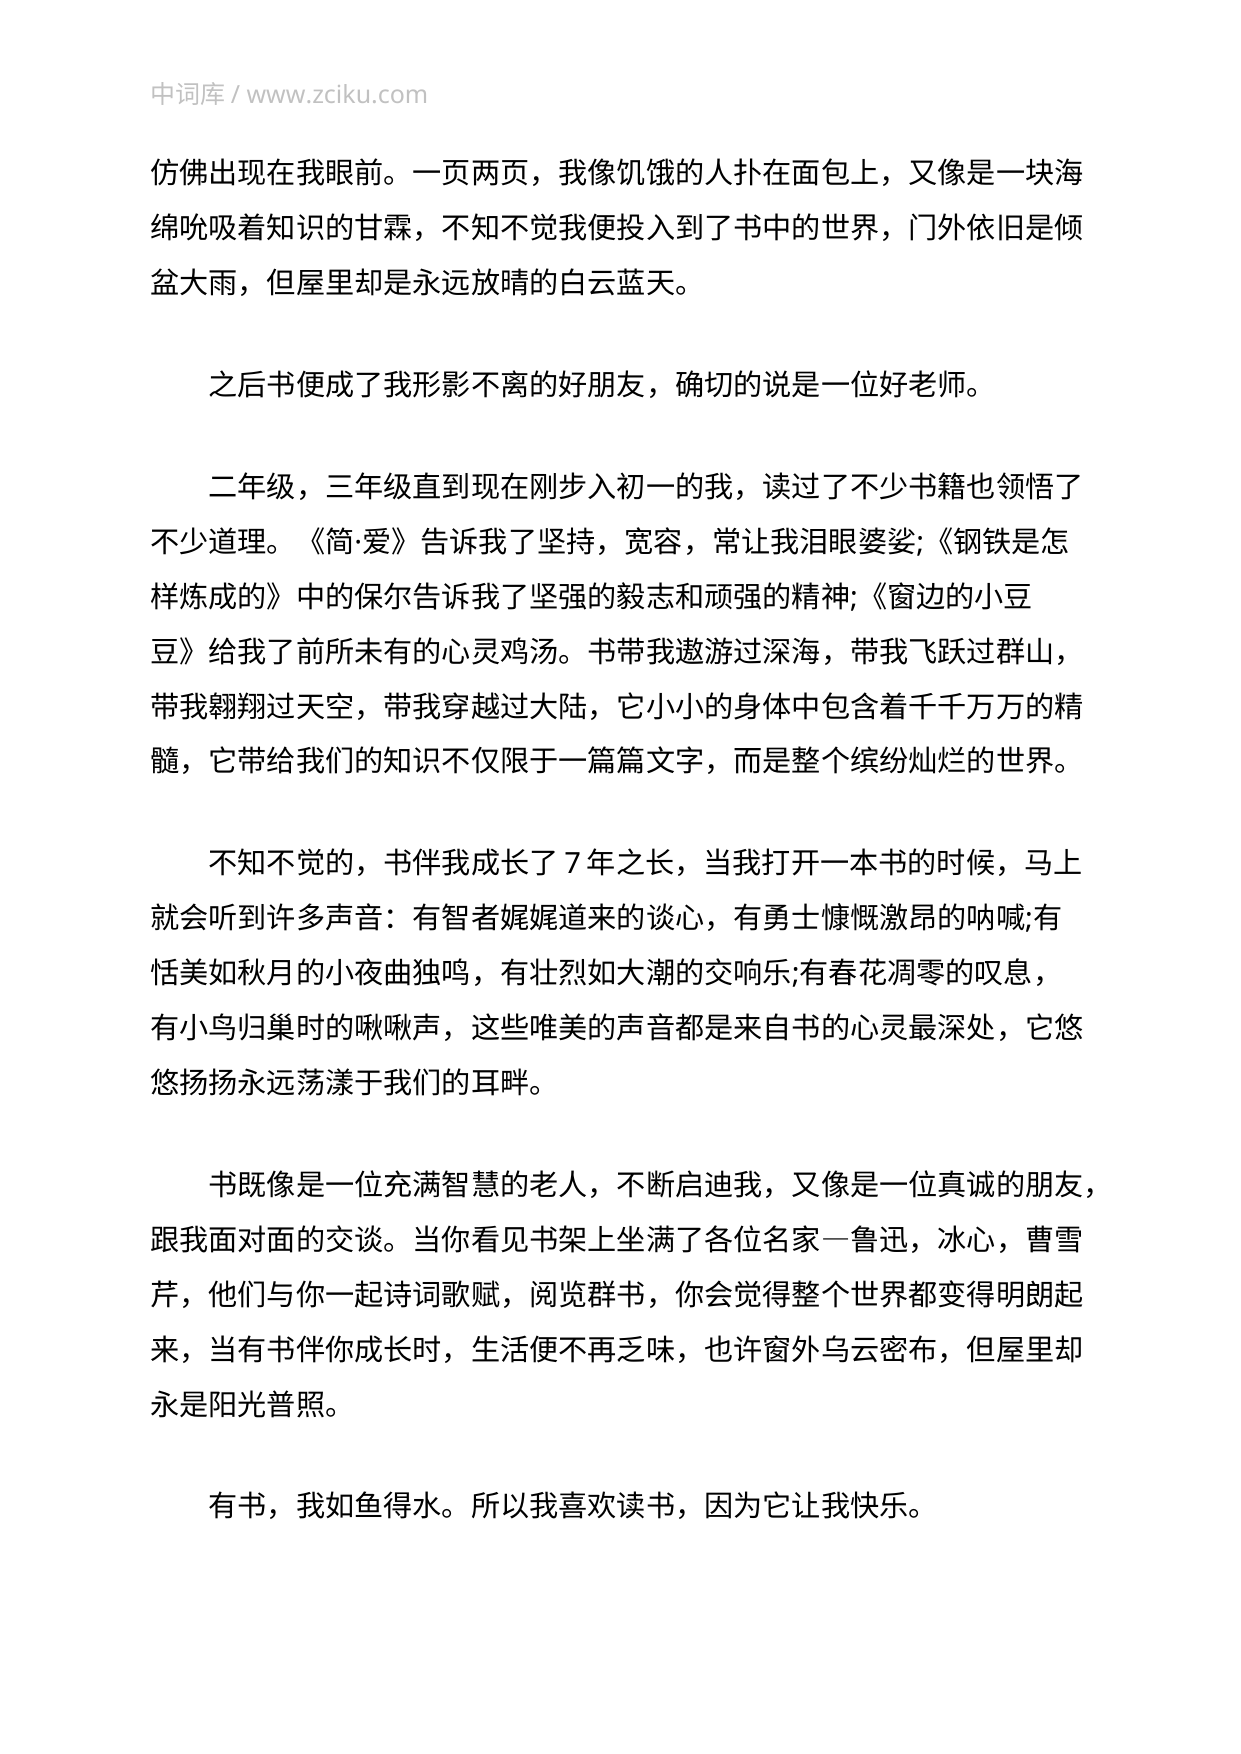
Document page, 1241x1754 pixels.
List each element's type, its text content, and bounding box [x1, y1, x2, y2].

text 不知不觉的，书伴我成长了7年之长，当我打开一本书的时候，马上就会听到许多声音：有智者娓娓道来的谈心，有勇士慷慨激昂的呐喊;有恬美如秋月的小夜曲独鸣，有壮烈如大潮的交响乐;有春花凋零的叹息，有小鸟归巢时的啾啾声，这些唯美的声音都是来自书的心灵最深处，它悠悠扬扬永远荡漾于我们的耳畔。 [150, 840, 1090, 1102]
text 二年级，三年级直到现在刚步入初一的我，读过了不少书籍也领悟了不少道理。《简·爱》告诉我了坚持，宽容，常让我泪眼婆娑;《钢铁是怎样炼成的》中的保尔告诉我了坚强的毅志和顽强的精神;《窗边的小豆豆》给我了前所未有的心灵鸡汤。书带我遨游过深海，带我飞跃过群山，带我翱翔过天空，带我穿越过大陆，它小小的身体中包含着千千万万的精髓，它带给我们的知识不仅限于一篇篇文字，而是整个缤纷灿烂的世界。 [150, 463, 1090, 780]
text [150, 150, 1090, 302]
text 有书，我如鱼得水。所以我喜欢读书，因为它让我快乐。 [150, 1483, 1090, 1525]
text 书既像是一位充满智慧的老人，不断启迪我，又像是一位真诚的朋友，跟我面对面的交谈。当你看见书架上坐满了各位名家—鲁迅，冰心，曹雪芹，他们与你一起诗词歌赋，阅览群书，你会觉得整个世界都变得明朗起来，当有书伴你成长时，生活便不再乏味，也许窗外乌云密布，但屋里却永是阳光普照。 [150, 1161, 1090, 1423]
text 之后书便成了我形影不离的好朋友，确切的说是一位好老师。 [150, 362, 1090, 404]
